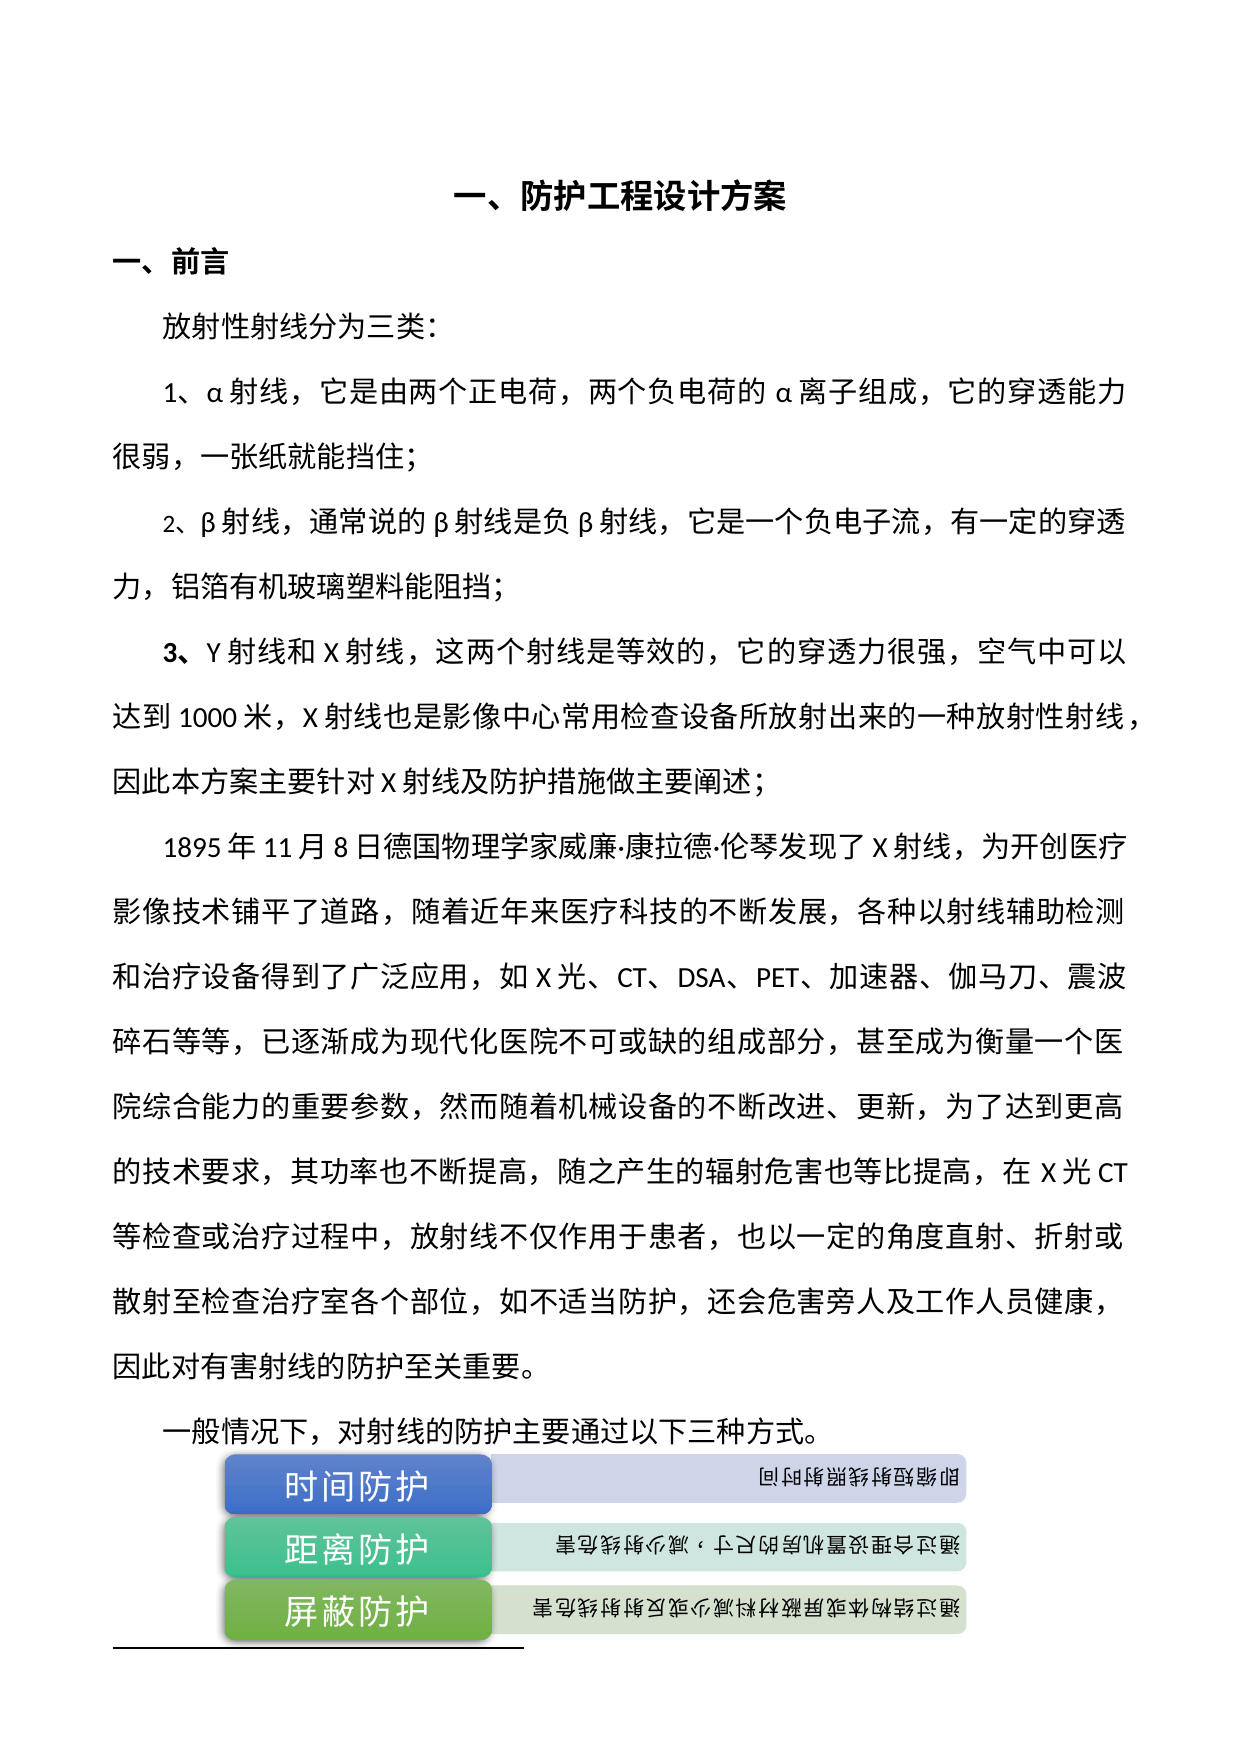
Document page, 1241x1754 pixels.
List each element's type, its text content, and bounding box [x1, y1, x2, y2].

text 一般情况下，对射线的防护主要通过以下三种方式。 [112, 1397, 1128, 1462]
list 一、前言 [112, 227, 1128, 292]
text 一、防护工程设计方案 [112, 162, 1128, 227]
text 1895年11月8日德国物理学家威廉·康拉德·伦琴发现了X射线，为开创医疗影像技术铺平了道路，随着近年来医疗科技的不断发展，各种以射线辅助检测和治疗设备得到了广泛应用，如X光、CT、DSA、PET、加速器、伽马刀、震波碎石等等，已逐渐成为现代化医院不可或缺的组成部分，甚至成为衡量一个医院综合能力的重要参数，然而随着机械设备的不断改进、更新，为了达到更高的技术要求，其功率也不断提高，随之产生的辐射危害也等比提高，在X光CT等检查或治疗过程中，放射线不仅作用于患者，也以一定的角度直射、折射或散射至检查治疗室各个部位，如不适当防护，还会危害旁人及工作人员健康，因此对有害射线的防护至关重要。 [112, 812, 1128, 1397]
list β射线，通常说的β射线是负β射线，它是一个负电子流，有一定的穿透力，铝箔有机玻璃塑料能阻挡； [112, 487, 1128, 617]
list Y射线和X射线，这两个射线是等效的，它的穿透力很强，空气中可以达到1000米，X射线也是影像中心常用检查设备所放射出来的一种放射性射线，因此本方案主要针对X射线及防护措施做主要阐述； [112, 617, 1128, 812]
text 放射性射线分为三类： [112, 292, 1128, 357]
list α射线，它是由两个正电荷，两个负电荷的α离子组成，它的穿透能力很弱，一张纸就能挡住； [112, 357, 1128, 487]
